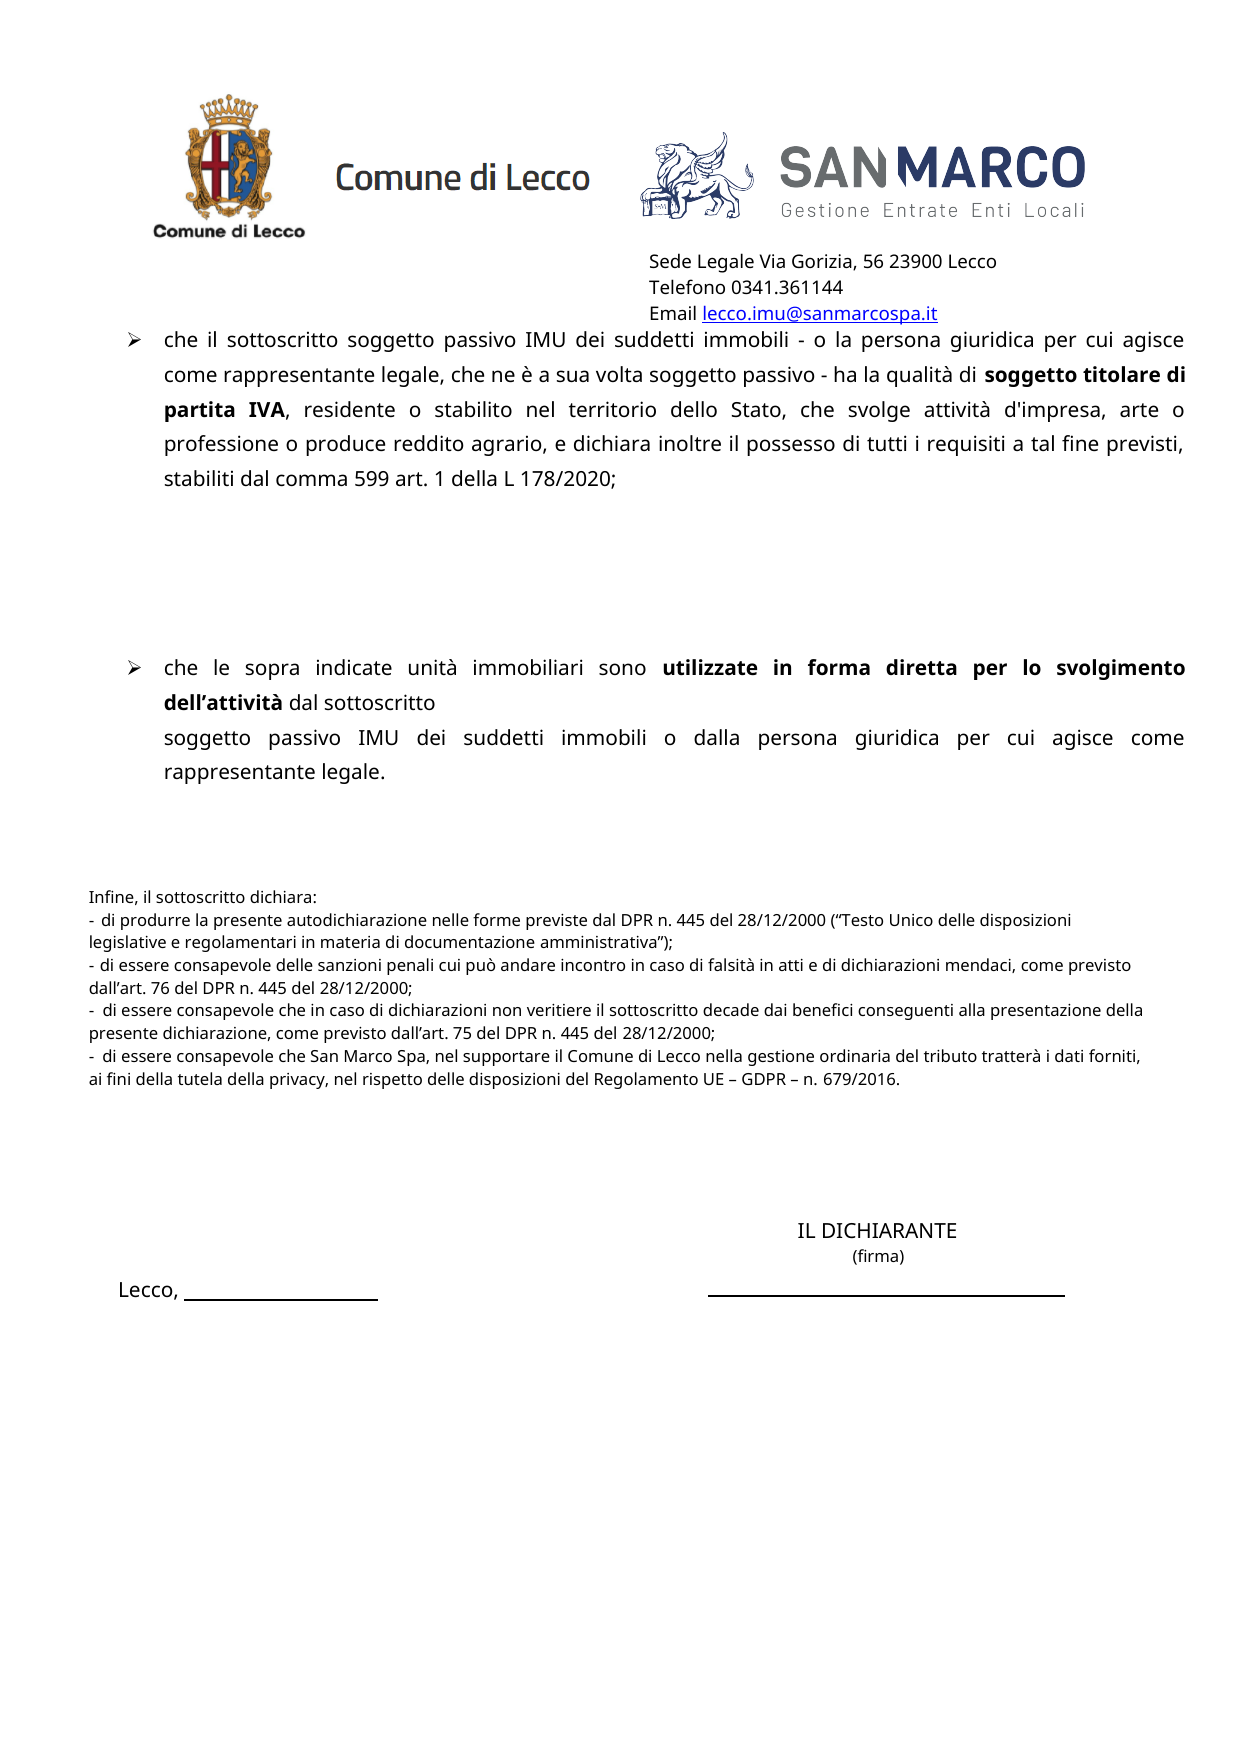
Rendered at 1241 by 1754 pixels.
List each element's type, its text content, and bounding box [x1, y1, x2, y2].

list di essere consapevole che in caso di dichiarazioni non veritiere il sottoscritto decade dai benefici conseguenti alla presentazione della presente dichiarazione, come previsto dall’art. 75 del DPR n. 445 del 28/12/2000; [88, 999, 1152, 1044]
text soggetto passivo IMU dei suddetti immobili o dalla persona giuridica per cui agisce come rappresentante legale. [163, 723, 1186, 786]
list che le sopra indicate unità immobiliari sono utilizzate in forma diretta per lo svolgimento dell’attività dal sottoscritto [126, 653, 1186, 716]
list di essere consapevole che San Marco Spa, nel supportare il Comune di Lecco nella gestione ordinaria del tributo tratterà i dati forniti, ai fini della tutela della privacy, nel rispetto delle disposizioni del Regolamento UE – GDPR – n. 679/2016. [88, 1044, 1152, 1090]
text (firma) [58, 1244, 904, 1267]
list di produrre la presente autodichiarazione nelle forme previste dal DPR n. 445 del 28/12/2000 (“Testo Unico delle disposizioni legislative e regolamentari in materia di documentazione amministrativa”); [88, 908, 1152, 953]
picture [137, 75, 1108, 249]
subtitle Lecco, [118, 1275, 1186, 1303]
list che il sottoscritto soggetto passivo IMU dei suddetti immobili - o la persona giuridica per cui agisce come rappresentante legale, che ne è a sua volta soggetto passivo - ha la qualità di soggetto titolare di partita IVA, residente o stabilito nel territorio dello Stato, che svolge attività d'impresa, arte o professione o produce reddito agrario, e dichiara inoltre il possesso di tutti i requisiti a tal fine previsti, stabiliti dal comma 599 art. 1 della L 178/2020; [126, 325, 1186, 492]
text Infine, il sottoscritto dichiara: [88, 885, 1186, 908]
subtitle IL DICHIARANTE [797, 1216, 1186, 1244]
list di essere consapevole delle sanzioni penali cui può andare incontro in caso di falsità in atti e di dichiarazioni mendaci, come previsto dall’art. 76 del DPR n. 445 del 28/12/2000; [88, 953, 1152, 999]
